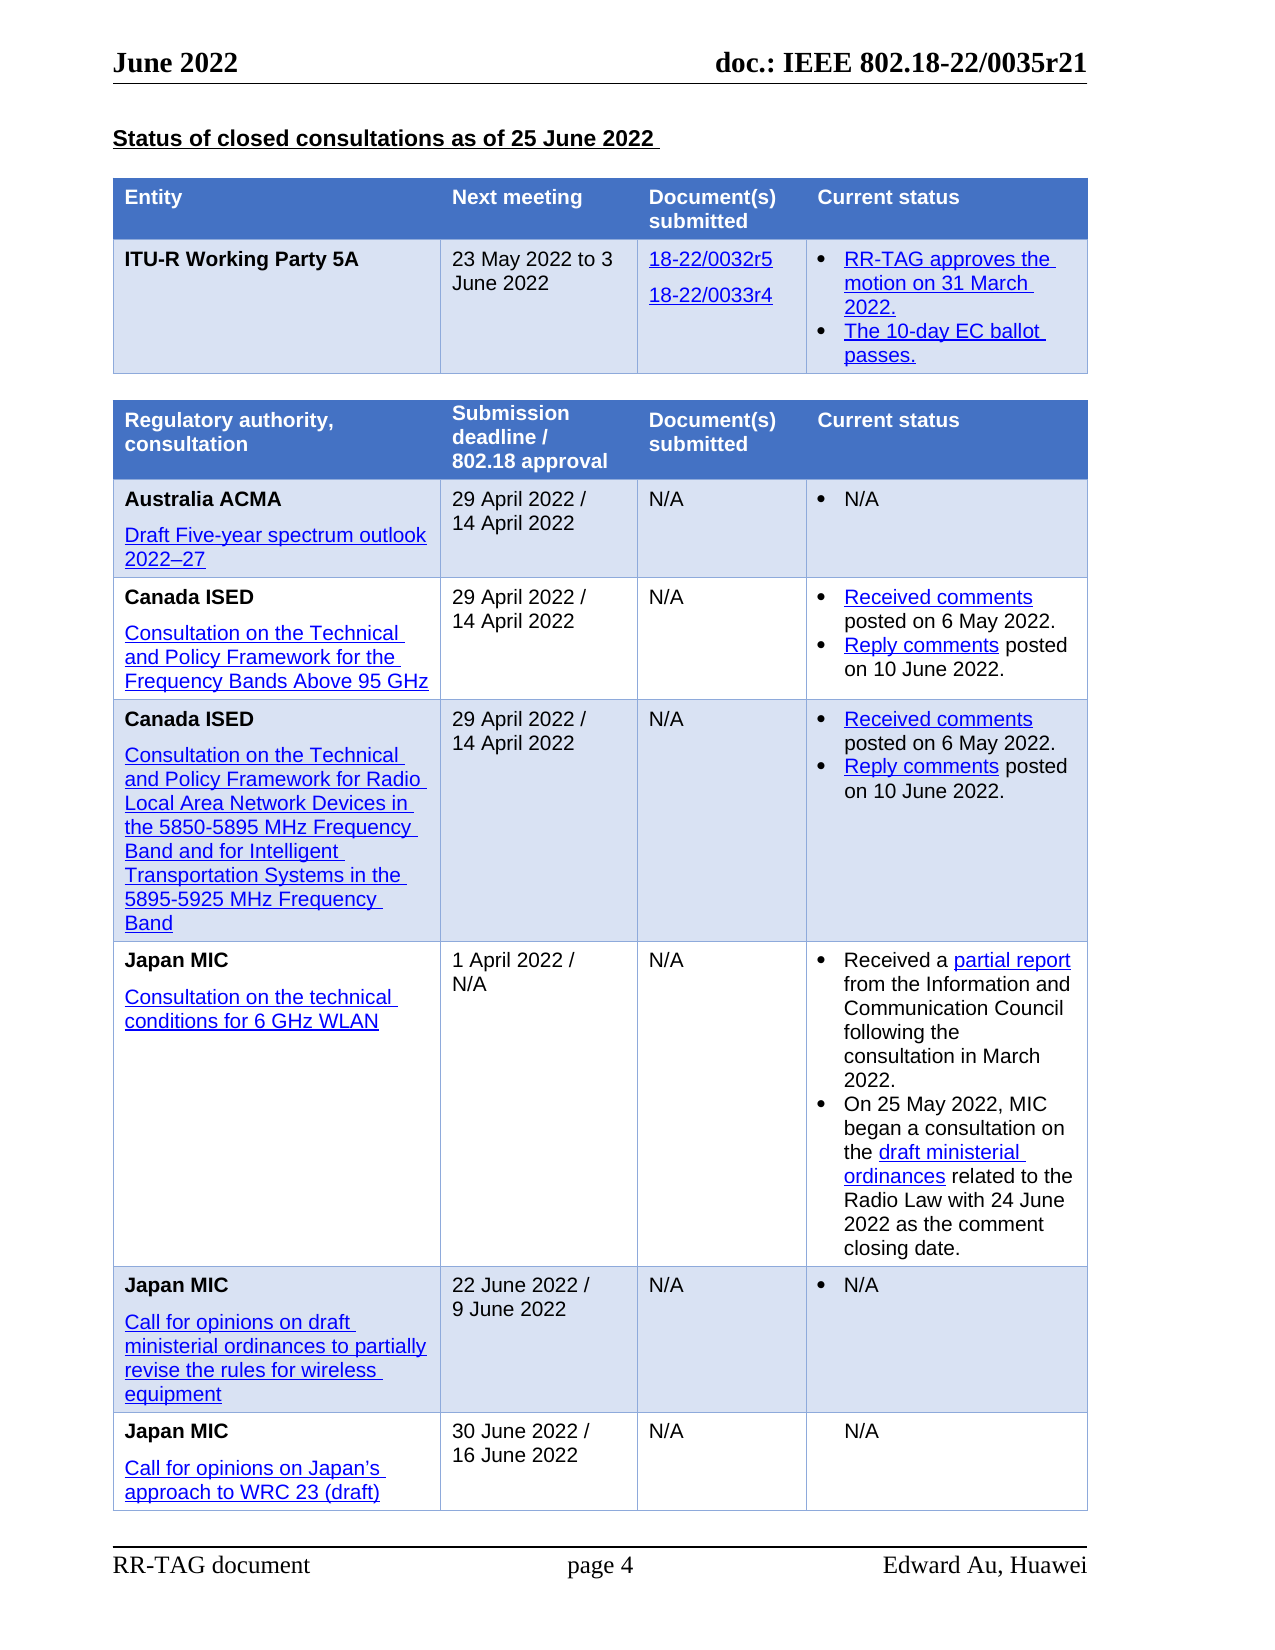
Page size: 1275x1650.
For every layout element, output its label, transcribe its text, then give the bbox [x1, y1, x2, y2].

table_cell N/A [638, 700, 806, 941]
table_cell 29 April 2022 / 14 April 2022 [441, 578, 637, 699]
table_cell N/A [638, 578, 806, 699]
table_cell Japan MIC Call for opinions on draft ministerial ordinances to partially revise the rules for wireless equipment [114, 1267, 440, 1412]
table_cell 22 June 2022 / 9 June 2022 [441, 1267, 637, 1412]
table_cell 18-22/0032r5 18-22/0033r4 [638, 240, 806, 373]
table_cell Canada ISED Consultation on the Technical and Policy Framework for Radio Local Area Network Devices in the 5850-5895 MHz Frequency Band and for Intelligent Transportation Systems in the 5895-5925 MHz Frequency Band [114, 700, 440, 941]
table_cell N/A [638, 942, 806, 1266]
table_header Current status [807, 401, 1087, 479]
table_cell N/A [638, 1413, 806, 1510]
table_cell Received a partial report from the Information and Communication Council following the consultation in March 2022. On 25 May 2022, MIC began a consultation on the draft ministerial ordinances related to the Radio Law with 24 June 2022 as the comment closing date. [807, 942, 1087, 1266]
table_cell 30 June 2022 / 16 June 2022 [441, 1413, 637, 1510]
table_cell N/A [807, 1413, 1087, 1510]
table_cell N/A [638, 1267, 806, 1412]
table_cell Received comments posted on 6 May 2022. Reply comments posted on 10 June 2022. [807, 578, 1087, 699]
table_cell 23 May 2022 to 3 June 2022 [441, 240, 637, 373]
table_header Entity [114, 179, 440, 239]
table_header Next meeting [441, 179, 637, 239]
table_header Current status [807, 179, 1087, 239]
table_cell RR-TAG approves the motion on 31 March 2022. The 10-day EC ballot passes. [807, 240, 1087, 373]
table_header Document(s) submitted [638, 179, 806, 239]
table_cell Australia ACMA Draft Five-year spectrum outlook 2022–27 [114, 480, 440, 577]
table_cell N/A [807, 480, 1087, 577]
table_cell ITU-R Working Party 5A [114, 240, 440, 373]
table_cell 1 April 2022 / N/A [441, 942, 637, 1266]
table_cell Received comments posted on 6 May 2022. Reply comments posted on 10 June 2022. [807, 700, 1087, 941]
table_cell Canada ISED Consultation on the Technical and Policy Framework for the Frequency Bands Above 95 GHz [114, 578, 440, 699]
table_cell Japan MIC Call for opinions on Japan’s approach to WRC 23 (draft) [114, 1413, 440, 1510]
table_header Submission deadline / 802.18 approval [441, 401, 637, 479]
table_header Regulatory authority, consultation [114, 401, 440, 479]
table_cell 29 April 2022 / 14 April 2022 [441, 480, 637, 577]
table_cell 29 April 2022 / 14 April 2022 [441, 700, 637, 941]
table_cell N/A [807, 1267, 1087, 1412]
table_cell N/A [638, 480, 806, 577]
text Status of closed consultations as of 25 June 2022 [112, 125, 1087, 151]
table_cell Japan MIC Consultation on the technical conditions for 6 GHz WLAN [114, 942, 440, 1266]
table_header Document(s) submitted [638, 401, 806, 479]
